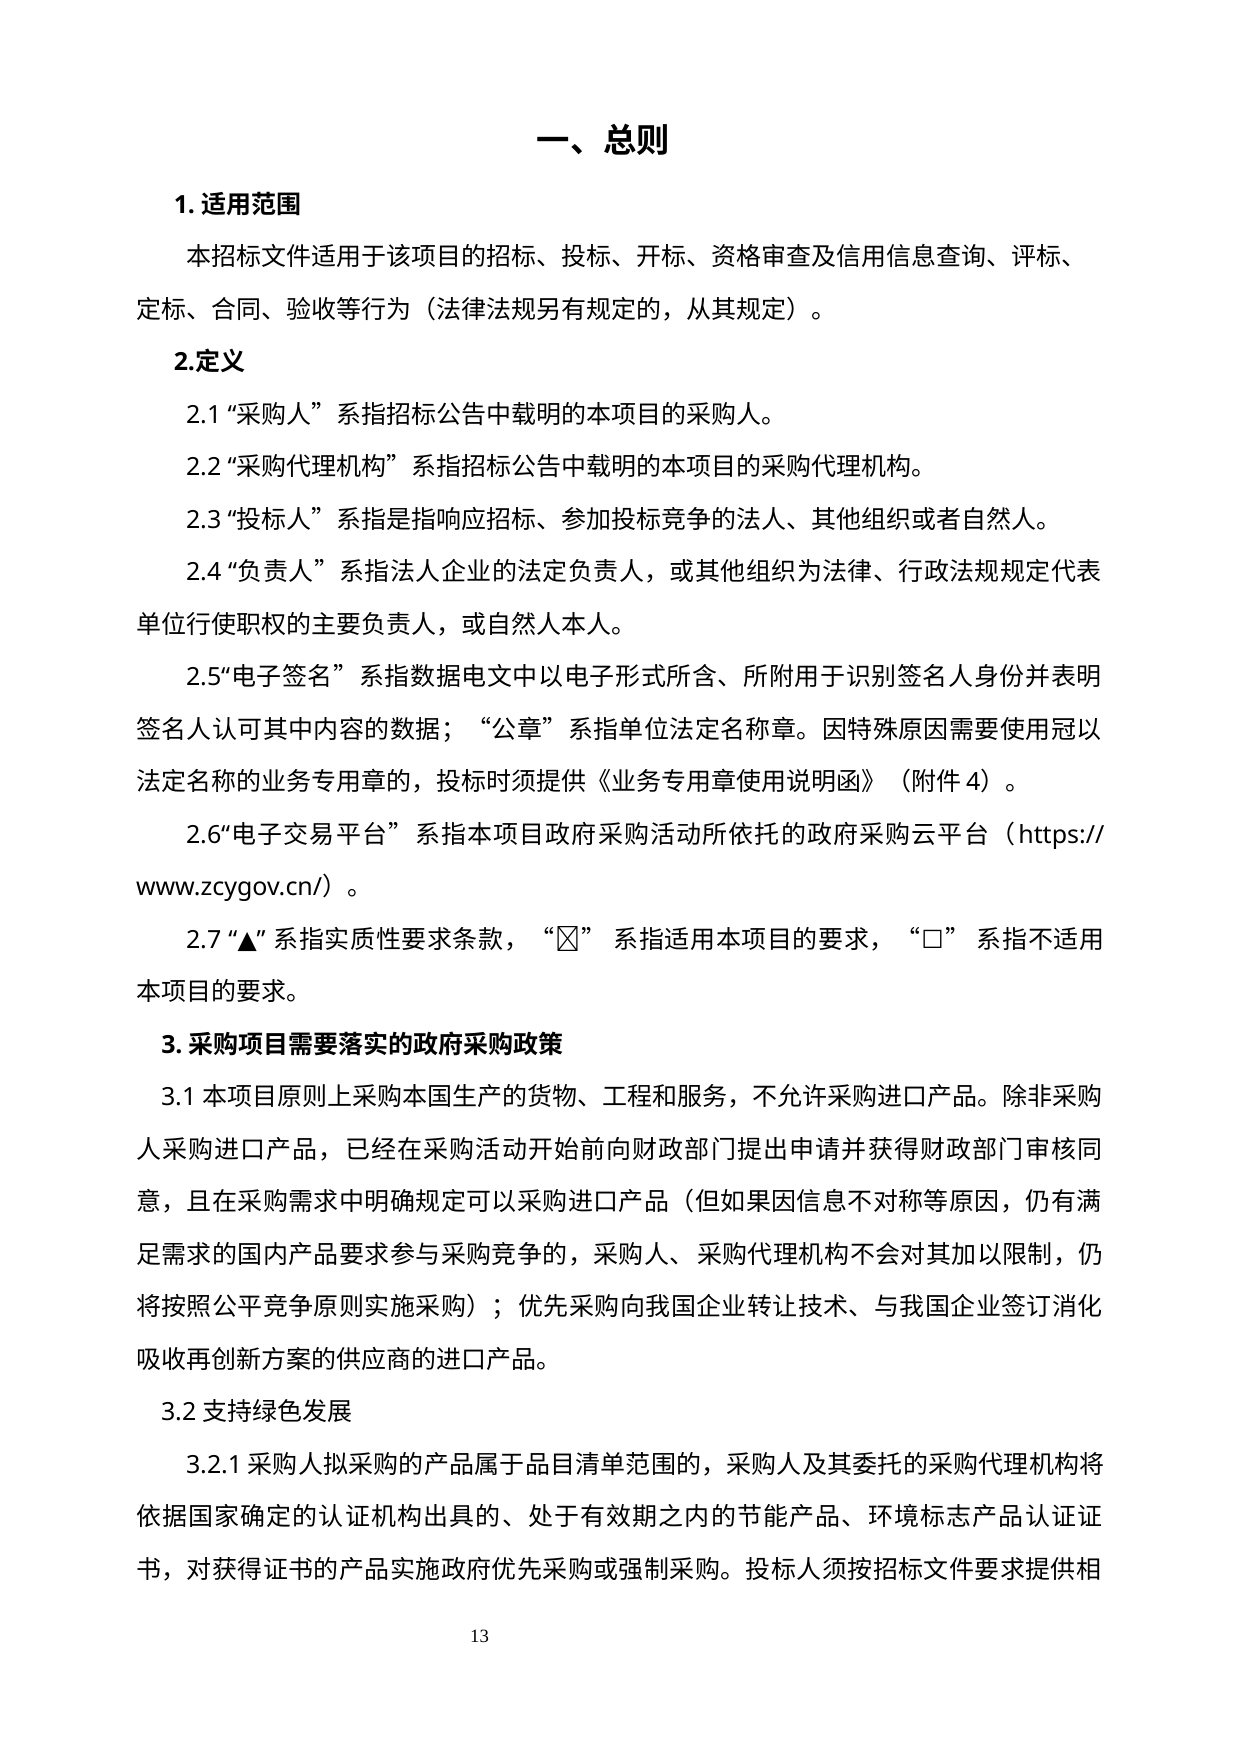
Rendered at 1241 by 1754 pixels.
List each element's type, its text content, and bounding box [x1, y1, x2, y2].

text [136, 1444, 1104, 1585]
text 一、总则 [136, 114, 1104, 162]
text 2.2 “采购代理机构”系指招标公告中载明的本项目的采购代理机构。 [136, 447, 1104, 483]
text 3. 采购项目需要落实的政府采购政策 [136, 1024, 1104, 1060]
text 本招标文件适用于该项目的招标、投标、开标、资格审查及信用信息查询、评标、定标、合同、验收等行为（法律法规另有规定的，从其规定）。 [136, 237, 1104, 325]
text 2.3 “投标人”系指是指响应招标、参加投标竞争的法人、其他组织或者自然人。 [136, 499, 1104, 535]
text 2.定义 [136, 342, 1104, 378]
text 2.7 “▲” 系指实质性要求条款，“” 系指适用本项目的要求，“” 系指不适用本项目的要求。 [136, 919, 1104, 1008]
text 1. 适用范围 [136, 184, 1104, 220]
text 3.1 本项目原则上采购本国生产的货物、工程和服务，不允许采购进口产品。除非采购人采购进口产品，已经在采购活动开始前向财政部门提出申请并获得财政部门审核同意，且在采购需求中明确规定可以采购进口产品（但如果因信息不对称等原因，仍有满足需求的国内产品要求参与采购竞争的，采购人、采购代理机构不会对其加以限制，仍将按照公平竞争原则实施采购）；优先采购向我国企业转让技术、与我国企业签订消化吸收再创新方案的供应商的进口产品。 [136, 1077, 1104, 1375]
text 2.4 “负责人”系指法人企业的法定负责人，或其他组织为法律、行政法规规定代表单位行使职权的主要负责人，或自然人本人。 [136, 552, 1104, 640]
text 2.6“电子交易平台”系指本项目政府采购活动所依托的政府采购云平台（https://www.zcygov.cn/）。 [136, 814, 1104, 903]
text 2.1 “采购人”系指招标公告中载明的本项目的采购人。 [136, 394, 1104, 430]
text 2.5“电子签名”系指数据电文中以电子形式所含、所附用于识别签名人身份并表明签名人认可其中内容的数据；“公章”系指单位法定名称章。因特殊原因需要使用冠以法定名称的业务专用章的，投标时须提供《业务专用章使用说明函》（附件4）。 [136, 657, 1104, 798]
text 3.2 支持绿色发展 [136, 1392, 1104, 1428]
